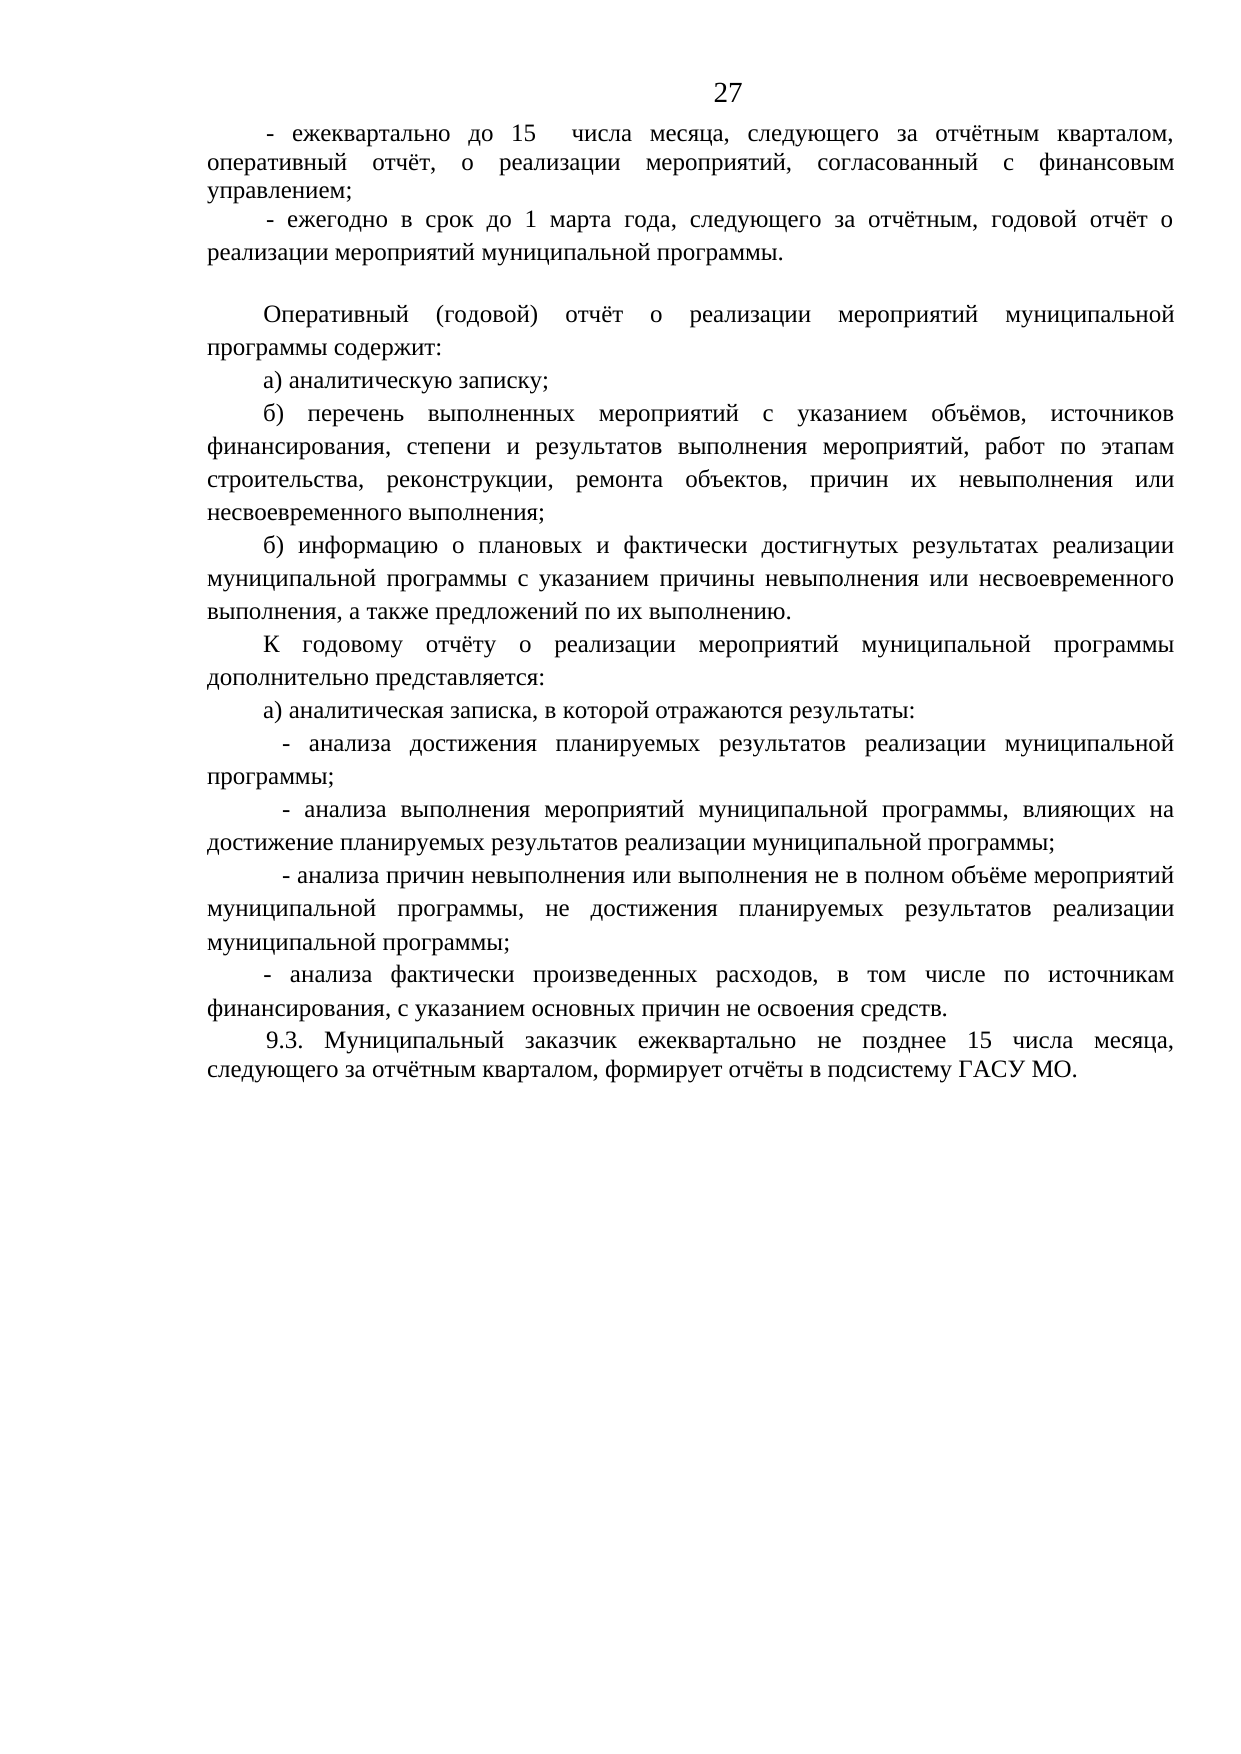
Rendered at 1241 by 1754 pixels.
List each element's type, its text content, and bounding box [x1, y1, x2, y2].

text - ежеквартально до 15 числа месяца, следующего за отчётным кварталом, оперативный отчёт, о реализации мероприятий, согласованный с финансовым управлением; [207, 118, 1175, 204]
text - ежегодно в срок до 1 марта года, следующего за отчётным, годовой отчёт о реализации мероприятий муниципальной программы. [207, 204, 1175, 266]
text б) информацию о плановых и фактически достигнутых результатах реализации муниципальной программы с указанием причины невыполнения или несвоевременного выполнения, а также предложений по их выполнению. [207, 530, 1175, 625]
text б) перечень выполненных мероприятий с указанием объёмов, источников финансирования, степени и результатов выполнения мероприятий, работ по этапам строительства, реконструкции, ремонта объектов, причин их невыполнения или несвоевременного выполнения; [207, 398, 1175, 526]
text - анализа достижения планируемых результатов реализации муниципальной программы; [207, 728, 1175, 790]
text К годовому отчёту о реализации мероприятий муниципальной программы дополнительно представляется: [207, 629, 1175, 691]
text - анализа фактически произведенных расходов, в том числе по источникам финансирования, с указанием основных причин не освоения средств. [207, 959, 1175, 1021]
text а) аналитическая записка, в которой отражаются результаты: [207, 695, 1175, 724]
text 9.3. Муниципальный заказчик ежеквартально не позднее 15 числа месяца, следующего за отчётным кварталом, формирует отчёты в подсистему ГАСУ МО. [207, 1026, 1175, 1083]
text - анализа выполнения мероприятий муниципальной программы, влияющих на достижение планируемых результатов реализации муниципальной программы; [207, 794, 1175, 856]
text Оперативный (годовой) отчёт о реализации мероприятий муниципальной программы содержит: [207, 299, 1175, 361]
text а) аналитическую записку; [207, 365, 1175, 394]
text - анализа причин невыполнения или выполнения не в полном объёме мероприятий муниципальной программы, не достижения планируемых результатов реализации муниципальной программы; [207, 861, 1175, 955]
